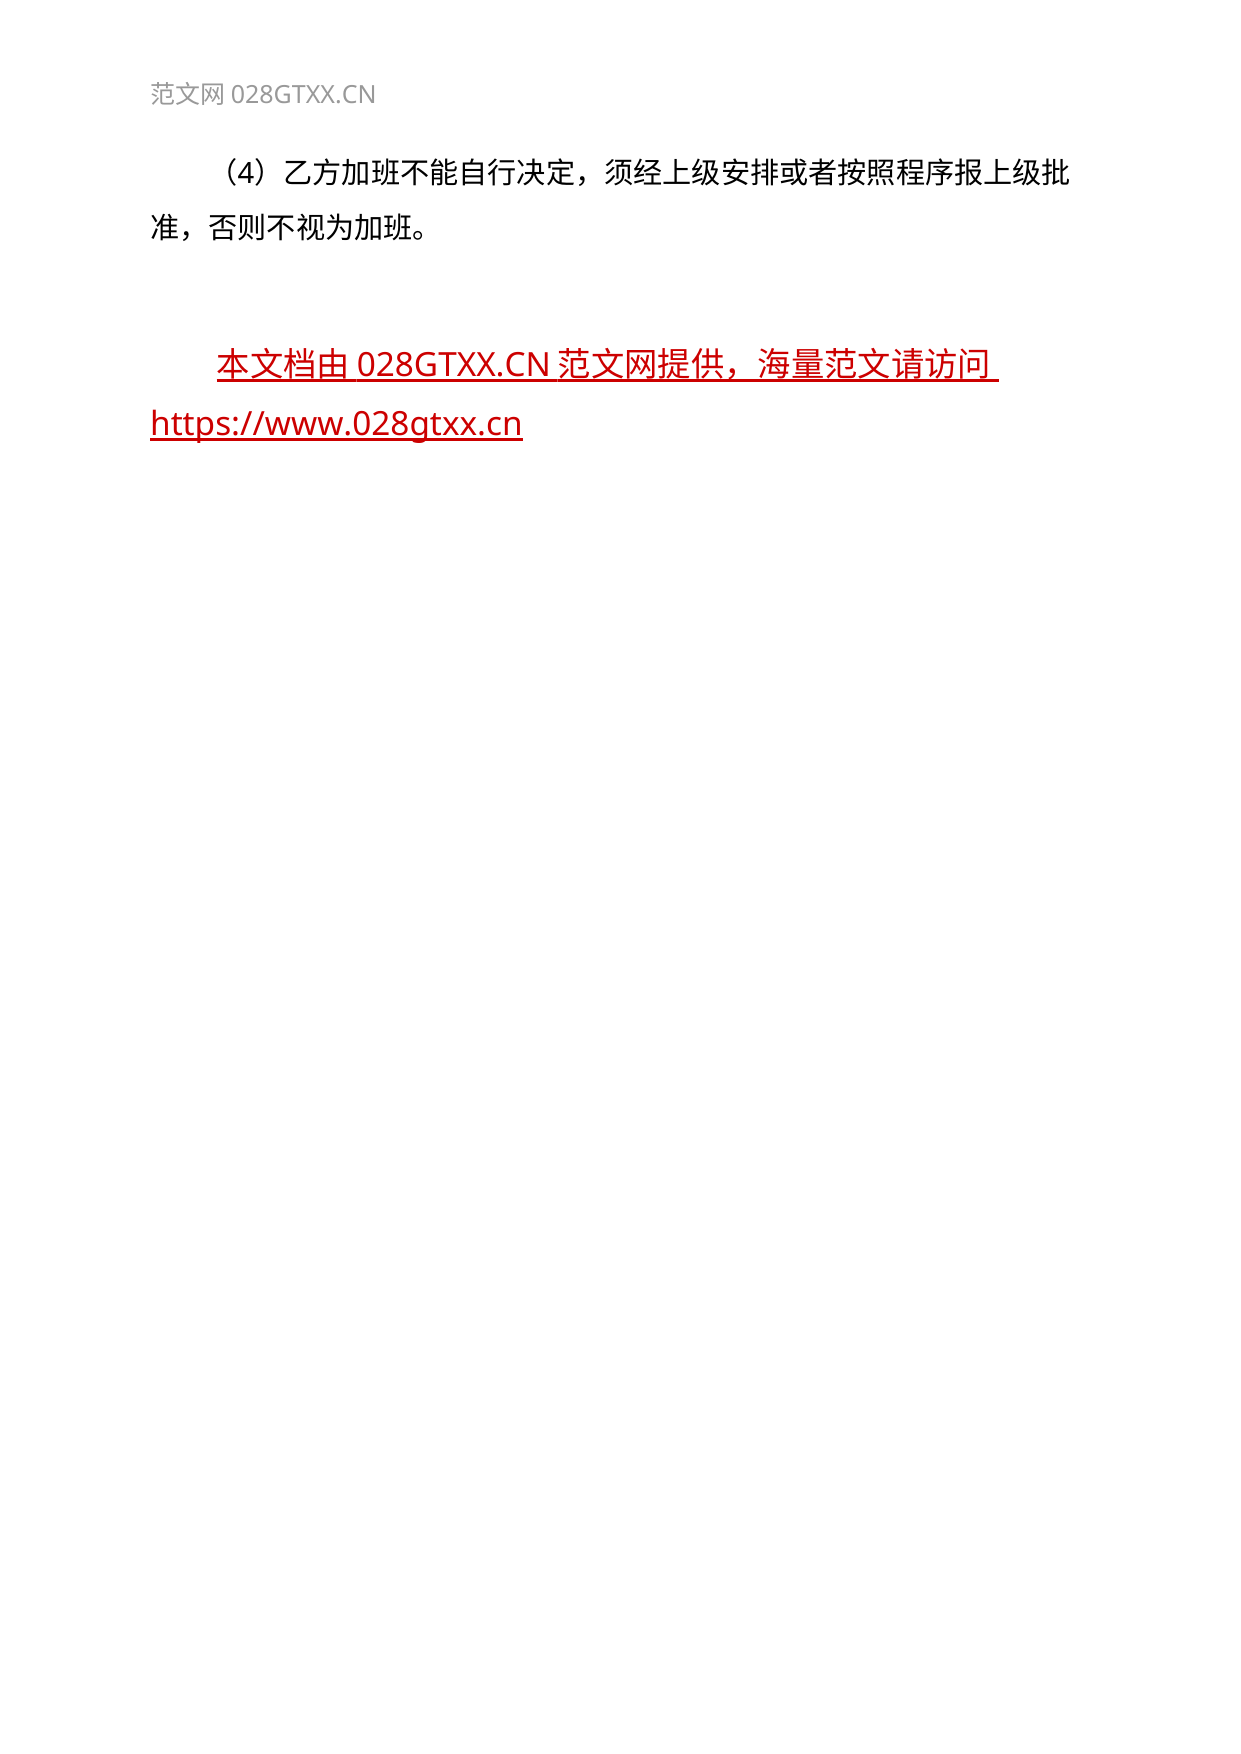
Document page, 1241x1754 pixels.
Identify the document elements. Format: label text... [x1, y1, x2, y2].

text 本文档由028GTXX.CN范文网提供，海量范文请访问 https://www.028gtxx.cn [150, 338, 1090, 445]
text （4）乙方加班不能自行决定，须经上级安排或者按照程序报上级批准，否则不视为加班。 [150, 150, 1090, 247]
